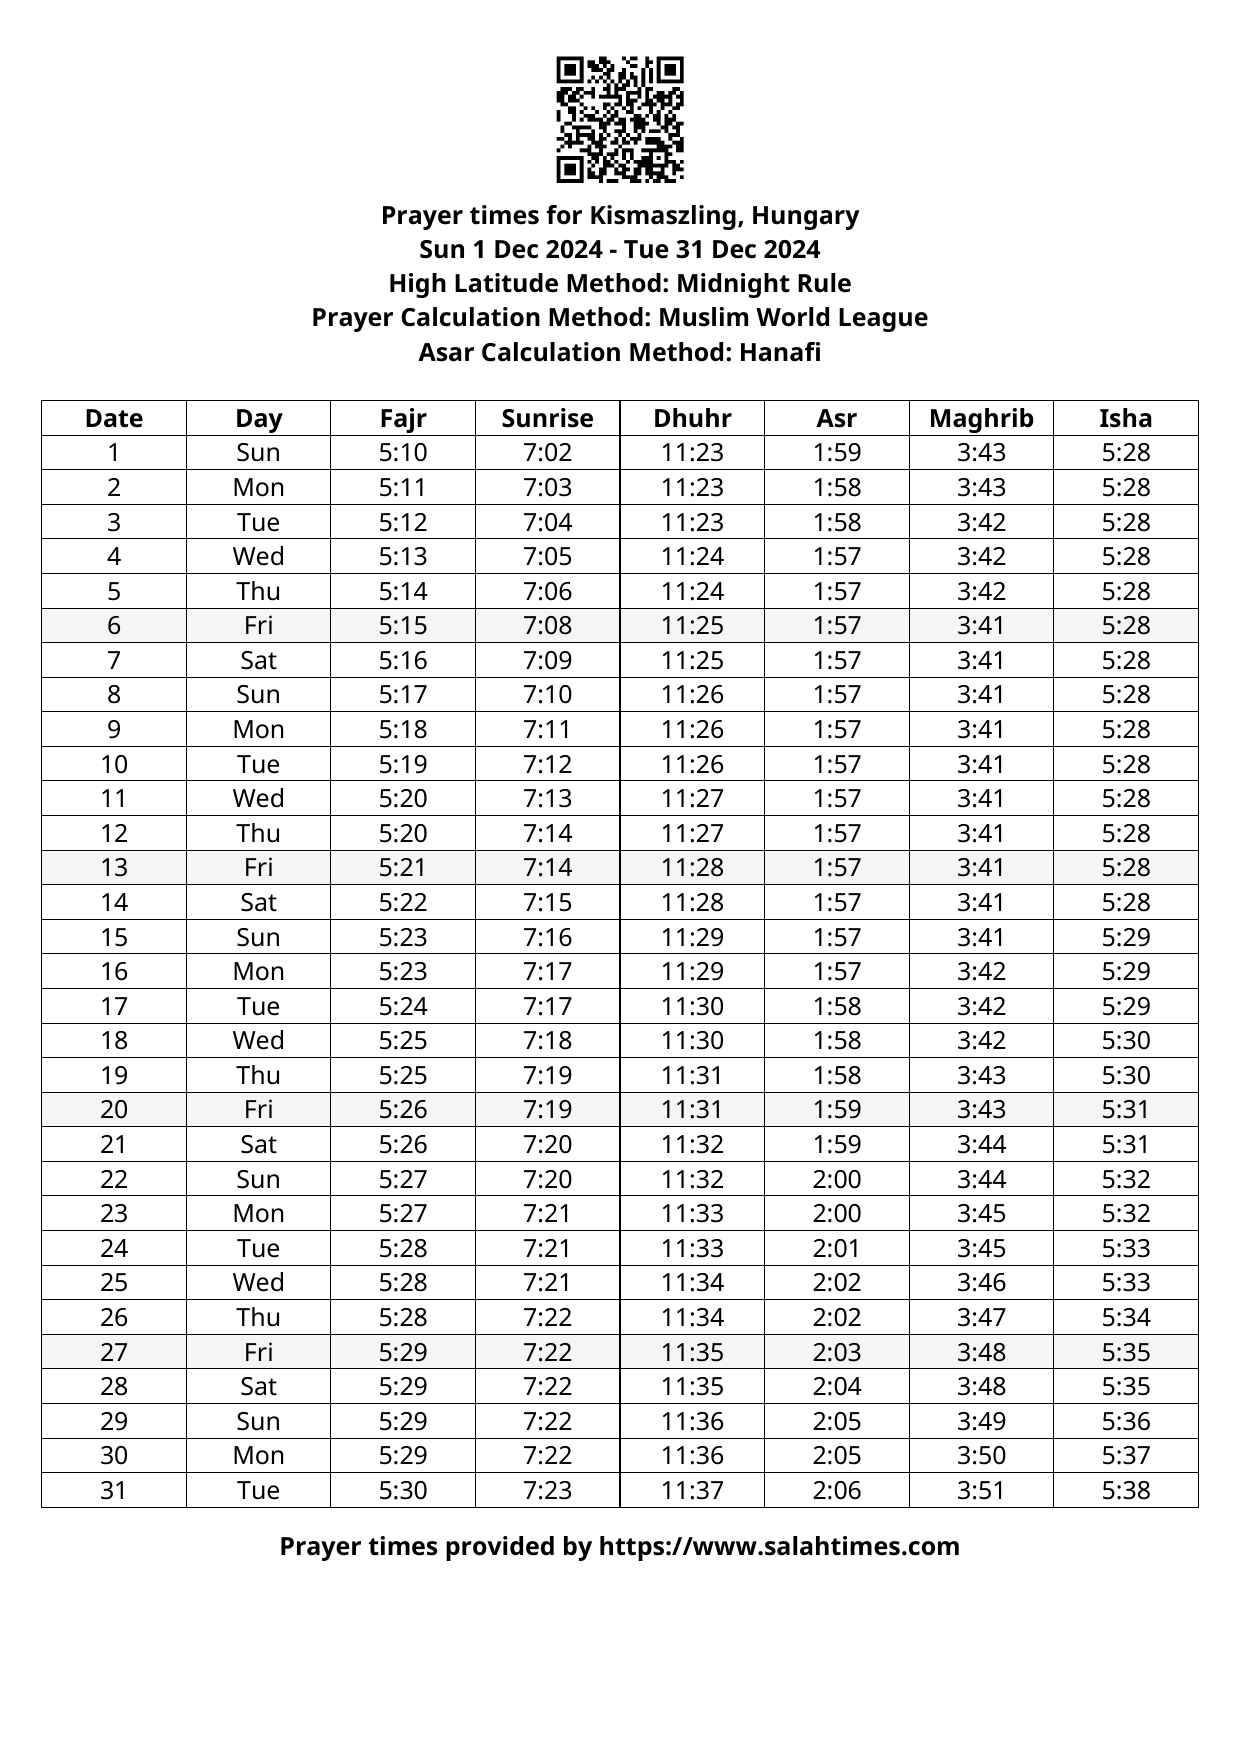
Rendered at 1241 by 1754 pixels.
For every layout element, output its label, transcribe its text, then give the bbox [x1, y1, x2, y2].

table_cell 11:31 [621, 1058, 764, 1092]
table_cell Mon [187, 712, 330, 746]
table_cell 7:13 [476, 781, 619, 815]
table_cell 1:58 [765, 505, 909, 538]
table_cell Mon [187, 1439, 330, 1472]
table_cell 2:05 [765, 1404, 909, 1437]
table_cell 28 [42, 1369, 186, 1403]
table_cell 17 [42, 989, 186, 1022]
table_cell 22 [42, 1162, 186, 1195]
table_cell 5:38 [1054, 1473, 1198, 1507]
table_cell 3:48 [910, 1369, 1053, 1403]
table_cell 3:41 [910, 816, 1053, 849]
table_cell Sun [187, 678, 330, 711]
table_cell Thu [187, 574, 330, 607]
table_cell 2:05 [765, 1439, 909, 1472]
table_cell 11:26 [621, 712, 764, 746]
table_cell 11:29 [621, 954, 764, 988]
table_cell 30 [42, 1439, 186, 1472]
table_cell 11:35 [621, 1335, 764, 1368]
table_cell 3:41 [910, 781, 1053, 815]
table_cell 5:28 [1054, 436, 1198, 469]
table_cell 11:30 [621, 1024, 764, 1057]
table_cell 7:12 [476, 747, 619, 780]
table_cell 5:28 [1054, 678, 1198, 711]
table_cell 11:34 [621, 1300, 764, 1334]
table_cell Sun [187, 920, 330, 953]
table_cell 7:03 [476, 470, 619, 504]
table_cell 18 [42, 1024, 186, 1057]
table_cell 2:00 [765, 1162, 909, 1195]
table_cell 3:41 [910, 851, 1053, 884]
table_cell 7:02 [476, 436, 619, 469]
table_cell 5:35 [1054, 1335, 1198, 1368]
table_cell Fri [187, 1335, 330, 1368]
table_cell 1:58 [765, 1024, 909, 1057]
table_cell 7:08 [476, 609, 619, 642]
table_cell 3:44 [910, 1162, 1053, 1195]
table_cell 5:32 [1054, 1162, 1198, 1195]
table_cell 5:12 [331, 505, 475, 538]
table_cell 1:57 [765, 712, 909, 746]
table_cell 29 [42, 1404, 186, 1437]
table_cell 3:43 [910, 470, 1053, 504]
table_cell 1:58 [765, 1058, 909, 1092]
table_cell 3:46 [910, 1266, 1053, 1299]
table_cell 26 [42, 1300, 186, 1334]
table_cell 3:41 [910, 643, 1053, 677]
table_cell 5:37 [1054, 1439, 1198, 1472]
table_cell 3:41 [910, 609, 1053, 642]
table_cell 5:28 [1054, 609, 1198, 642]
table_cell Tue [187, 747, 330, 780]
table_cell Wed [187, 1266, 330, 1299]
table_cell 3:41 [910, 885, 1053, 919]
table_cell 1:57 [765, 678, 909, 711]
table_cell 5:15 [331, 609, 475, 642]
table_cell 11:33 [621, 1231, 764, 1264]
table_cell 5:27 [331, 1162, 475, 1195]
table_cell 5:25 [331, 1058, 475, 1092]
table_cell 7:20 [476, 1127, 619, 1161]
table_cell 7:22 [476, 1404, 619, 1437]
table_cell 5:24 [331, 989, 475, 1022]
table_cell 7:05 [476, 539, 619, 573]
table_cell 1:57 [765, 539, 909, 573]
table_cell 7:14 [476, 816, 619, 849]
table_cell Sun [187, 436, 330, 469]
text Sun 1 Dec 2024 - Tue 31 Dec 2024 [42, 232, 1198, 266]
table_cell 7:17 [476, 989, 619, 1022]
table_cell 7:11 [476, 712, 619, 746]
table_cell Thu [187, 816, 330, 849]
table_cell 16 [42, 954, 186, 988]
table_header Asr [765, 401, 909, 434]
table_cell 5:29 [331, 1335, 475, 1368]
table_cell 7:10 [476, 678, 619, 711]
table_header Date [42, 401, 186, 434]
picture [542, 41, 699, 198]
table_header Isha [1054, 401, 1198, 434]
table_cell 5:26 [331, 1127, 475, 1161]
table_cell 11:32 [621, 1162, 764, 1195]
table_cell 3:41 [910, 678, 1053, 711]
table_cell 5:30 [1054, 1058, 1198, 1092]
table_cell Thu [187, 1058, 330, 1092]
table_cell 11:33 [621, 1196, 764, 1230]
text Prayer times provided by https://www.salahtimes.com [42, 1528, 1198, 1563]
table_cell 1:57 [765, 643, 909, 677]
table_cell Thu [187, 1300, 330, 1334]
table_cell 5:28 [1054, 781, 1198, 815]
table_cell 7:15 [476, 885, 619, 919]
table_cell 23 [42, 1196, 186, 1230]
table_cell 5:29 [1054, 954, 1198, 988]
table_cell 5:28 [1054, 505, 1198, 538]
table_cell 5:18 [331, 712, 475, 746]
table_cell 5:28 [331, 1231, 475, 1264]
table_cell 3:45 [910, 1196, 1053, 1230]
table_cell 2:06 [765, 1473, 909, 1507]
table_cell Tue [187, 505, 330, 538]
table_cell 5:21 [331, 851, 475, 884]
table_cell 5:35 [1054, 1369, 1198, 1403]
table_cell 1:59 [765, 1127, 909, 1161]
table_cell 3:42 [910, 574, 1053, 607]
table_cell 3:51 [910, 1473, 1053, 1507]
table_header Dhuhr [621, 401, 764, 434]
table_cell 9 [42, 712, 186, 746]
table_cell Wed [187, 781, 330, 815]
table_cell 7 [42, 643, 186, 677]
table_cell 7:04 [476, 505, 619, 538]
table_cell 3:42 [910, 539, 1053, 573]
table_cell 3:42 [910, 505, 1053, 538]
table_cell 5:28 [1054, 643, 1198, 677]
table_cell 7:23 [476, 1473, 619, 1507]
table_cell 3:43 [910, 1058, 1053, 1092]
table_cell 5:29 [1054, 920, 1198, 953]
table_cell Sun [187, 1162, 330, 1195]
table_cell 11:23 [621, 470, 764, 504]
table_cell 11:23 [621, 505, 764, 538]
table_cell 1:57 [765, 954, 909, 988]
table_cell 11:34 [621, 1266, 764, 1299]
table_header Fajr [331, 401, 475, 434]
table_cell 20 [42, 1093, 186, 1126]
table_cell 2:01 [765, 1231, 909, 1264]
table_cell 5:29 [1054, 989, 1198, 1022]
table_cell 5:28 [1054, 539, 1198, 573]
table_cell 5:29 [331, 1369, 475, 1403]
table_cell 2:03 [765, 1335, 909, 1368]
table_cell 5:22 [331, 885, 475, 919]
table_cell 1:57 [765, 816, 909, 849]
table_cell 11:27 [621, 781, 764, 815]
table_cell 5:19 [331, 747, 475, 780]
table_cell 3:41 [910, 712, 1053, 746]
table_cell 2:04 [765, 1369, 909, 1403]
table_cell 3:47 [910, 1300, 1053, 1334]
table_cell 1:57 [765, 920, 909, 953]
table_cell 3:42 [910, 1024, 1053, 1057]
text Asar Calculation Method: Hanafi [42, 334, 1198, 368]
table_cell Tue [187, 989, 330, 1022]
table_cell Mon [187, 1196, 330, 1230]
table_cell 11:23 [621, 436, 764, 469]
table_cell 15 [42, 920, 186, 953]
table_cell Tue [187, 1231, 330, 1264]
table_cell Sat [187, 885, 330, 919]
table_cell 6 [42, 609, 186, 642]
table_cell 5:26 [331, 1093, 475, 1126]
table_cell 5:11 [331, 470, 475, 504]
table_cell 5:30 [331, 1473, 475, 1507]
table_cell 1:57 [765, 574, 909, 607]
table_cell 5:28 [331, 1266, 475, 1299]
table_cell 5:16 [331, 643, 475, 677]
table_cell 11:37 [621, 1473, 764, 1507]
table_cell 19 [42, 1058, 186, 1092]
table_cell 1:59 [765, 436, 909, 469]
table_cell 5:23 [331, 954, 475, 988]
table_cell 1:57 [765, 609, 909, 642]
table_cell 2:00 [765, 1196, 909, 1230]
table_cell 5:36 [1054, 1404, 1198, 1437]
table_cell 3:43 [910, 436, 1053, 469]
table_cell 5:28 [1054, 470, 1198, 504]
table_cell 1:57 [765, 885, 909, 919]
table_cell 11:31 [621, 1093, 764, 1126]
table_cell 5:28 [1054, 885, 1198, 919]
table_cell 5:28 [1054, 851, 1198, 884]
table_cell 11:35 [621, 1369, 764, 1403]
table_cell 11:29 [621, 920, 764, 953]
text Prayer Calculation Method: Muslim World League [42, 300, 1198, 334]
table_cell 11:25 [621, 609, 764, 642]
table_cell 3 [42, 505, 186, 538]
table_cell 3:41 [910, 920, 1053, 953]
table_cell 1:57 [765, 781, 909, 815]
table_cell 7:22 [476, 1369, 619, 1403]
table_cell 11:24 [621, 539, 764, 573]
table_cell 11:36 [621, 1439, 764, 1472]
table_cell 2:02 [765, 1266, 909, 1299]
table_cell 5:23 [331, 920, 475, 953]
table_cell 5:10 [331, 436, 475, 469]
table_cell Sun [187, 1404, 330, 1437]
table_cell 1:59 [765, 1093, 909, 1126]
table_cell 2:02 [765, 1300, 909, 1334]
table_header Sunrise [476, 401, 619, 434]
table_cell 5:27 [331, 1196, 475, 1230]
table_cell 11 [42, 781, 186, 815]
table_cell 5:28 [1054, 574, 1198, 607]
table_cell 5:31 [1054, 1127, 1198, 1161]
table_cell 11:32 [621, 1127, 764, 1161]
table_cell Fri [187, 1093, 330, 1126]
table_cell 5:13 [331, 539, 475, 573]
table_cell 25 [42, 1266, 186, 1299]
table_cell 21 [42, 1127, 186, 1161]
table_cell Mon [187, 954, 330, 988]
table_cell 31 [42, 1473, 186, 1507]
table_cell 7:19 [476, 1093, 619, 1126]
table_cell 14 [42, 885, 186, 919]
table_cell 5 [42, 574, 186, 607]
table_cell Fri [187, 851, 330, 884]
table_cell 7:06 [476, 574, 619, 607]
table_cell 3:48 [910, 1335, 1053, 1368]
table_cell Sat [187, 1127, 330, 1161]
table_cell 7:14 [476, 851, 619, 884]
table_cell 11:28 [621, 851, 764, 884]
table_cell 5:28 [331, 1300, 475, 1334]
table_cell 5:30 [1054, 1024, 1198, 1057]
table_cell 11:30 [621, 989, 764, 1022]
table_header Day [187, 401, 330, 434]
table_cell 11:26 [621, 747, 764, 780]
table_cell 7:22 [476, 1300, 619, 1334]
table_cell 1 [42, 436, 186, 469]
table_cell 4 [42, 539, 186, 573]
table_cell 3:43 [910, 1093, 1053, 1126]
table_cell 12 [42, 816, 186, 849]
table_cell 3:45 [910, 1231, 1053, 1264]
table_cell 5:29 [331, 1404, 475, 1437]
table_cell 5:28 [1054, 712, 1198, 746]
table_cell 1:58 [765, 989, 909, 1022]
table_cell 1:57 [765, 747, 909, 780]
table_cell Mon [187, 470, 330, 504]
table_cell 5:29 [331, 1439, 475, 1472]
table_cell 5:32 [1054, 1196, 1198, 1230]
table_cell 3:42 [910, 989, 1053, 1022]
table_cell Fri [187, 609, 330, 642]
table_cell 5:33 [1054, 1231, 1198, 1264]
table_cell 5:17 [331, 678, 475, 711]
table_cell Sat [187, 1369, 330, 1403]
table_cell 3:42 [910, 954, 1053, 988]
table_cell 10 [42, 747, 186, 780]
table_cell 13 [42, 851, 186, 884]
table_cell 11:26 [621, 678, 764, 711]
table_cell Wed [187, 1024, 330, 1057]
table_cell 8 [42, 678, 186, 711]
table_cell 11:36 [621, 1404, 764, 1437]
table_cell 3:49 [910, 1404, 1053, 1437]
table_cell 24 [42, 1231, 186, 1264]
table_cell 11:25 [621, 643, 764, 677]
table_cell 1:57 [765, 851, 909, 884]
text Prayer times for Kismaszling, Hungary [42, 198, 1198, 232]
table_cell 7:18 [476, 1024, 619, 1057]
table_cell 7:21 [476, 1266, 619, 1299]
table_cell 7:16 [476, 920, 619, 953]
table_header Maghrib [910, 401, 1053, 434]
table_cell 7:22 [476, 1439, 619, 1472]
table_cell 5:28 [1054, 816, 1198, 849]
table_cell 7:21 [476, 1231, 619, 1264]
table_cell 3:41 [910, 747, 1053, 780]
table_cell Sat [187, 643, 330, 677]
table_cell Wed [187, 539, 330, 573]
table_cell 5:33 [1054, 1266, 1198, 1299]
table_cell 11:28 [621, 885, 764, 919]
table_cell 5:25 [331, 1024, 475, 1057]
table_cell 1:58 [765, 470, 909, 504]
table_cell 7:19 [476, 1058, 619, 1092]
table_cell 7:17 [476, 954, 619, 988]
table_cell 5:14 [331, 574, 475, 607]
table_cell 2 [42, 470, 186, 504]
table_cell 5:20 [331, 781, 475, 815]
table_cell 5:31 [1054, 1093, 1198, 1126]
table_cell 3:50 [910, 1439, 1053, 1472]
table_cell 7:22 [476, 1335, 619, 1368]
table_cell 7:09 [476, 643, 619, 677]
table_cell Tue [187, 1473, 330, 1507]
table_cell 11:27 [621, 816, 764, 849]
table_cell 11:24 [621, 574, 764, 607]
table_cell 5:34 [1054, 1300, 1198, 1334]
text High Latitude Method: Midnight Rule [42, 266, 1198, 300]
table_cell 5:20 [331, 816, 475, 849]
table_cell 27 [42, 1335, 186, 1368]
table_cell 5:28 [1054, 747, 1198, 780]
table_cell 7:21 [476, 1196, 619, 1230]
table_cell 3:44 [910, 1127, 1053, 1161]
table_cell 7:20 [476, 1162, 619, 1195]
